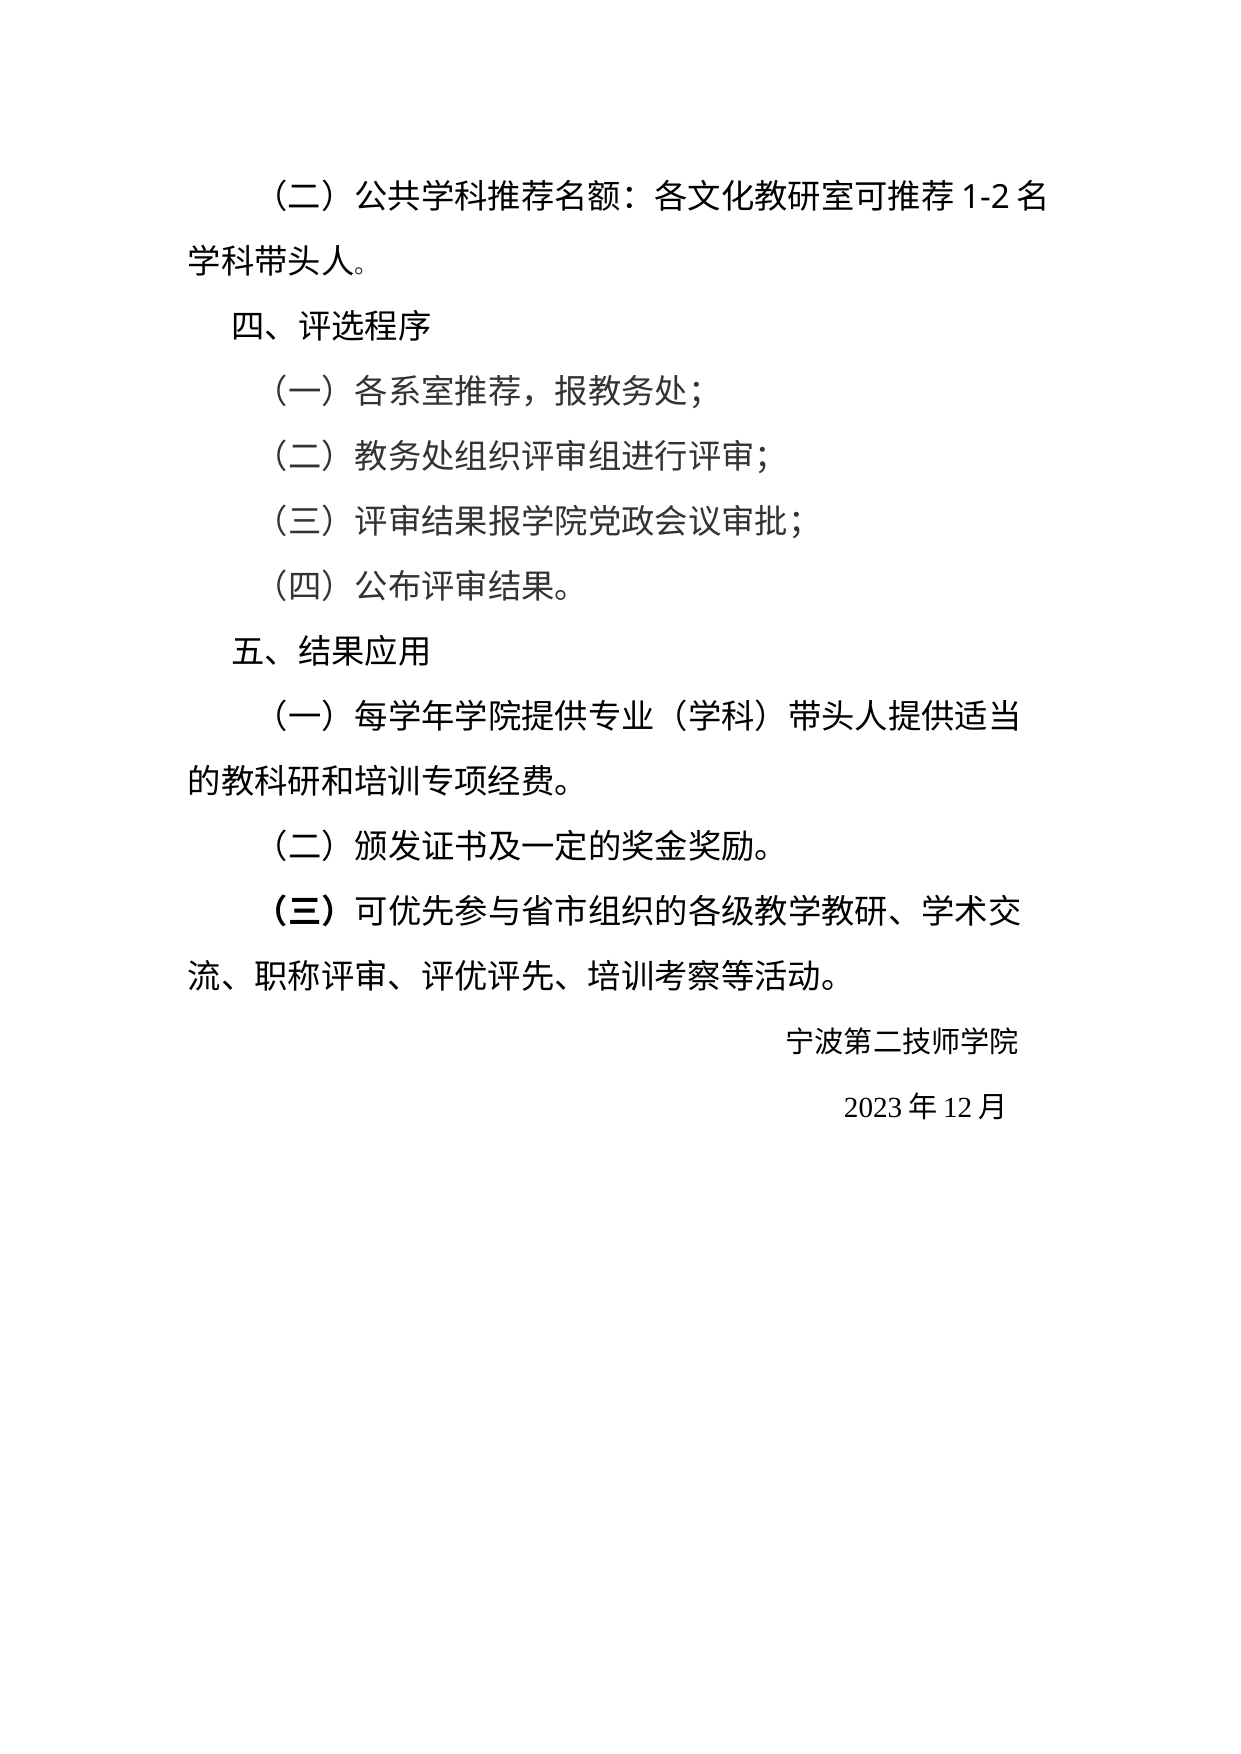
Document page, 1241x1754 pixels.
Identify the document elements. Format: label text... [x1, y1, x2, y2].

text 宁波第二技师学院 [187, 1007, 1053, 1072]
text （三）可优先参与省市组织的各级教学教研、学术交流、职称评审、评优评先、培训考察等活动。 [187, 877, 1053, 1007]
text 四、评选程序 [187, 292, 1053, 357]
text （一）各系室推荐，报教务处； [187, 357, 1053, 422]
text 2023年12月 [187, 1072, 1053, 1137]
text 五、结果应用 [187, 617, 1053, 682]
text （一）每学年学院提供专业（学科）带头人提供适当的教科研和培训专项经费。 [187, 682, 1053, 812]
text （二）公共学科推荐名额：各文化教研室可推荐1-2名学科带头人。 [187, 162, 1053, 292]
text （四）公布评审结果。 [187, 552, 1053, 617]
text （二）颁发证书及一定的奖金奖励。 [187, 812, 1053, 877]
text （三）评审结果报学院党政会议审批； [187, 487, 1053, 552]
text （二）教务处组织评审组进行评审； [187, 422, 1053, 487]
